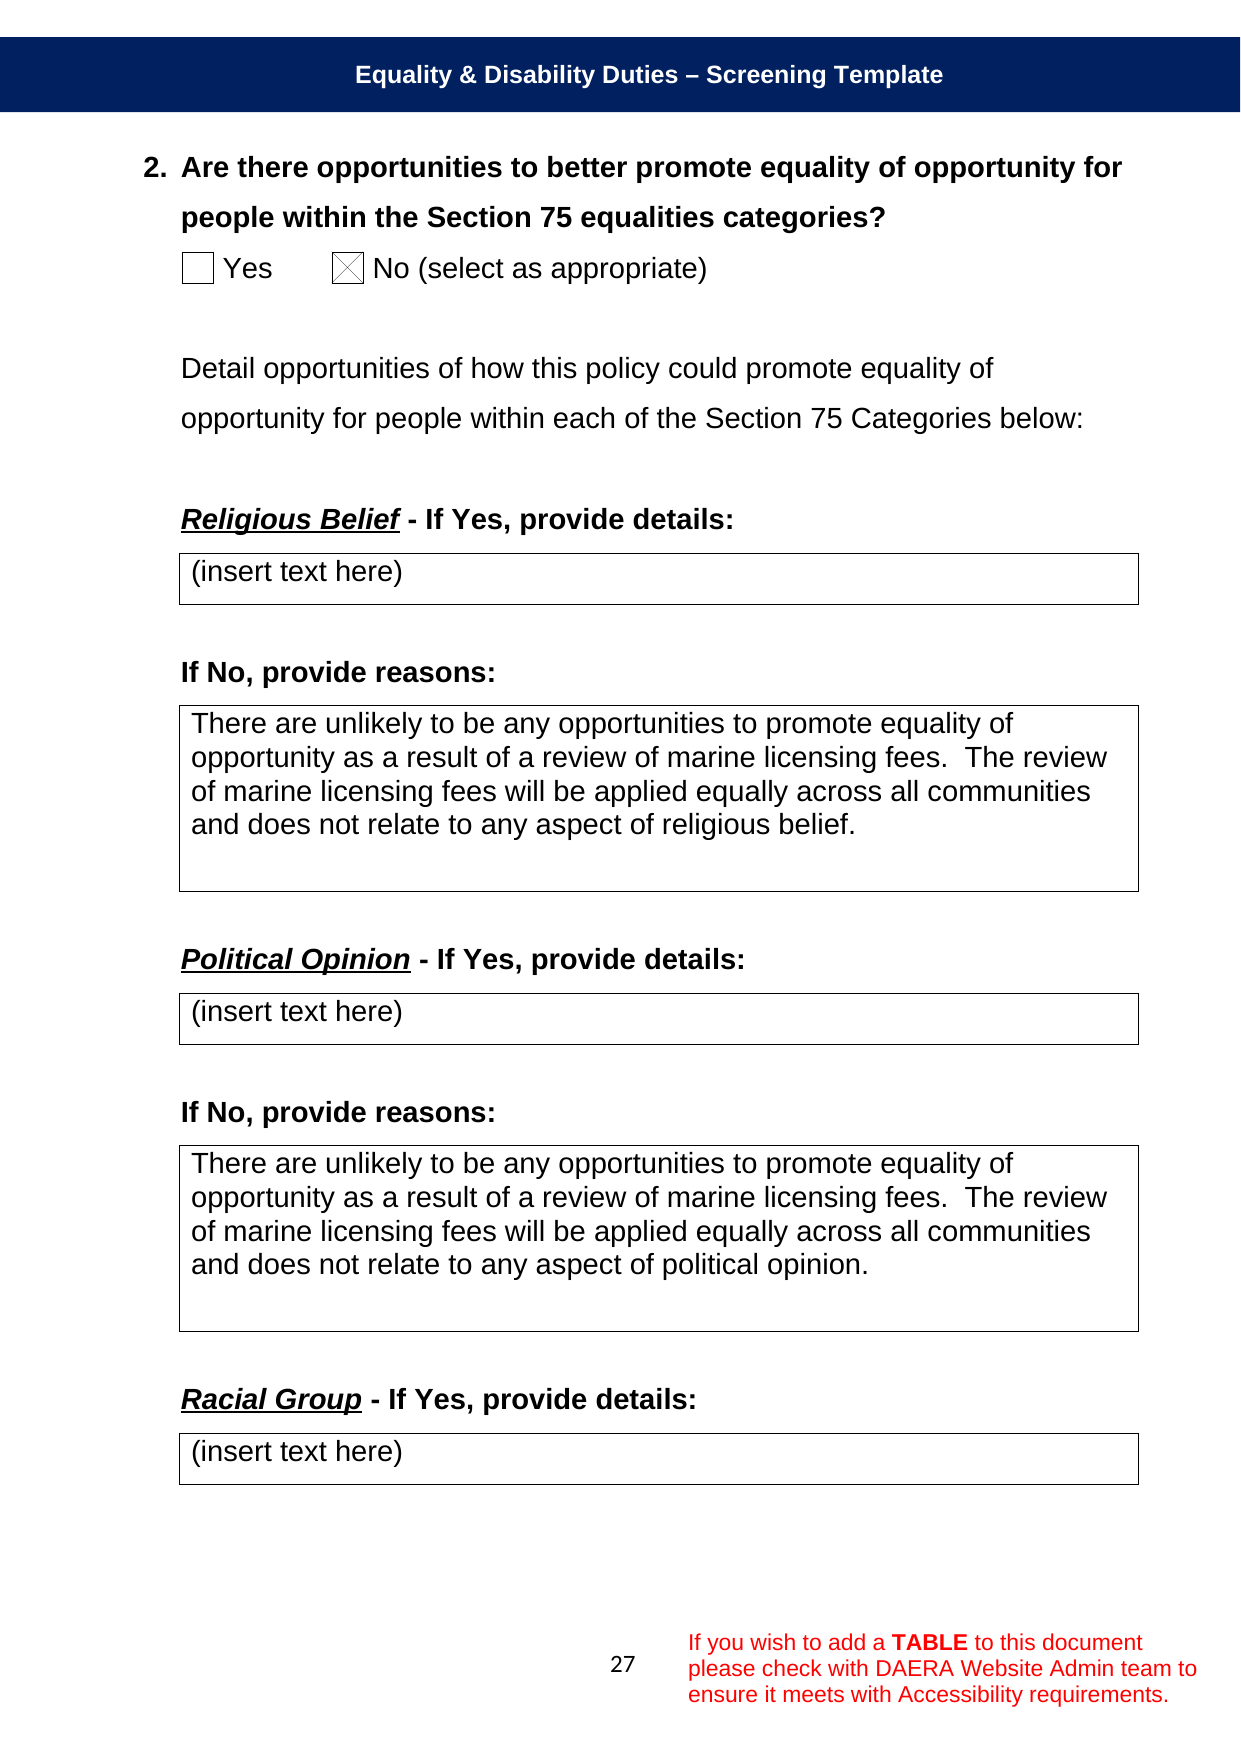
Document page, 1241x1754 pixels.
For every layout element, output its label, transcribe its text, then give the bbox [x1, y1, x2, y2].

table_header There are unlikely to be any opportunities to promote equality of opportunity as a result of a review of marine licensing fees. The review of marine licensing fees will be applied equally across all communities and does not relate to any aspect of religious belief. [180, 706, 1138, 891]
table_header There are unlikely to be any opportunities to promote equality of opportunity as a result of a review of marine licensing fees. The review of marine licensing fees will be applied equally across all communities and does not relate to any aspect of political opinion. [180, 1146, 1138, 1331]
text If No, provide reasons: [181, 1045, 1140, 1129]
text Yes No (select as appropriate) [181, 251, 332, 284]
text Yes No (select as appropriate) [364, 251, 1140, 284]
text If No, provide reasons: [181, 605, 1140, 689]
text Detail opportunities of how this policy could promote equality of opportunity for people within each of the Section 75 Categories below: Religious Belief - If Yes, provide details: [181, 301, 1140, 536]
table_header (insert text here) [180, 994, 1138, 1044]
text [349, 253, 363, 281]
text Political Opinion - If Yes, provide details: [181, 892, 1140, 976]
table_header (insert text here) [180, 1434, 1138, 1484]
list Are there opportunities to better promote equality of opportunity for people within the Section 75 equalities categories? [143, 150, 1140, 234]
text Racial Group - If Yes, provide details: [181, 1332, 1140, 1416]
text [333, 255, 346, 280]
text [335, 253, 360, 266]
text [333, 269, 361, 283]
table_header (insert text here) [180, 554, 1138, 604]
